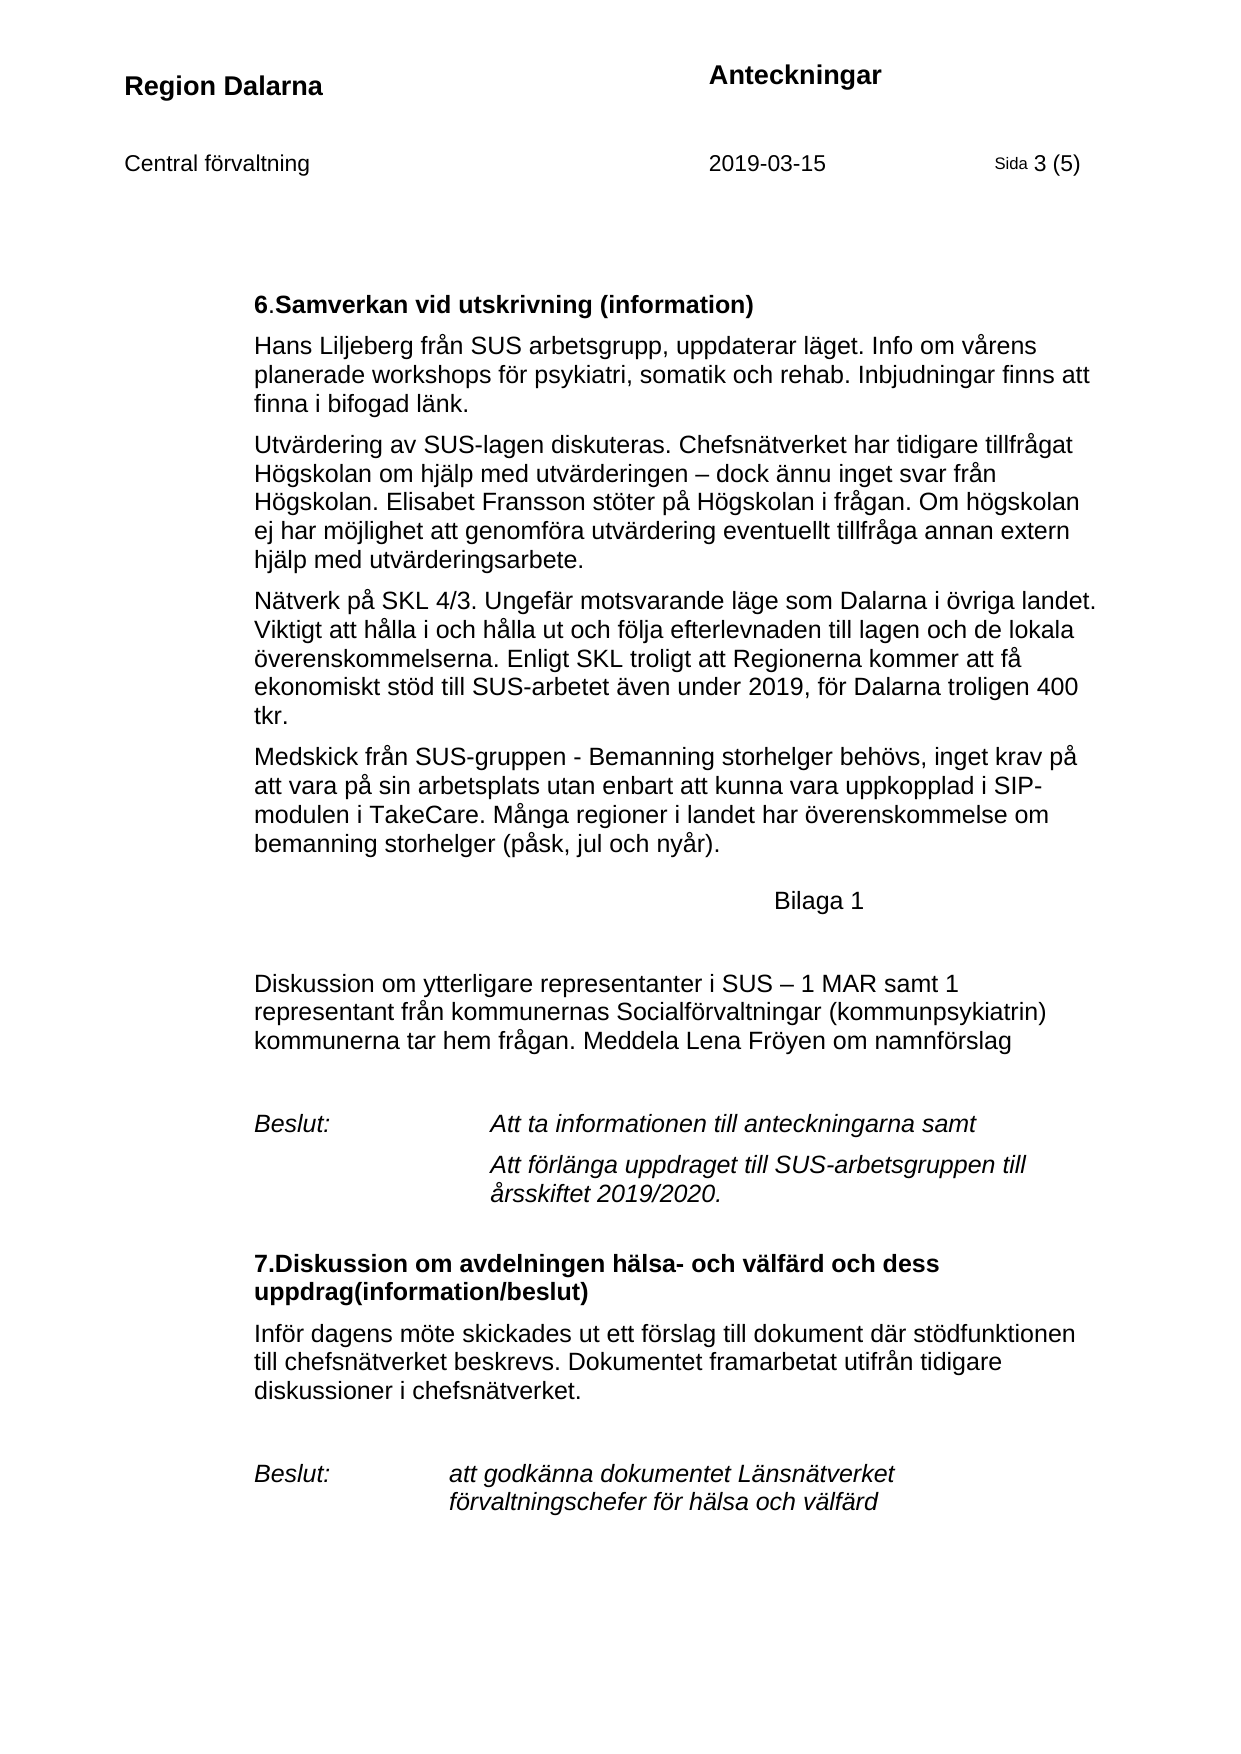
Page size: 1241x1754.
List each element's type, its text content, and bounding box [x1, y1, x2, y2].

text 7.Diskussion om avdelningen hälsa- och välfärd och dess uppdrag(information/beslut) [254, 1248, 1098, 1306]
text Utvärdering av SUS-lagen diskuteras. Chefsnätverket har tidigare tillfrågat Högskolan om hjälp med utvärderingen – dock ännu inget svar från Högskolan. Elisabet Fransson stöter på Högskolan i frågan. Om högskolan ej har möjlighet att genomföra utvärdering eventuellt tillfråga annan extern hjälp med utvärderingsarbete. [254, 430, 1098, 573]
text Att förlänga uppdraget till SUS-arbetsgruppen till årsskiftet 2019/2020. [490, 1150, 1098, 1207]
text Nätverk på SKL 4/3. Ungefär motsvarande läge som Dalarna i övriga landet. Viktigt att hålla i och hålla ut och följa efterlevnaden till lagen och de lokala överenskommelserna. Enligt SKL troligt att Regionerna kommer att få ekonomiskt stöd till SUS-arbetet även under 2019, för Dalarna troligen 400 tkr. [254, 586, 1098, 730]
text Hans Liljeberg från SUS arbetsgrupp, uppdaterar läget. Info om vårens planerade workshops för psykiatri, somatik och rehab. Inbjudningar finns att finna i bifogad länk. [254, 331, 1098, 417]
text Medskick från SUS-gruppen - Bemanning storhelger behövs, inget krav på att vara på sin arbetsplats utan enbart att kunna vara uppkopplad i SIP-modulen i TakeCare. Många regioner i landet har överenskommelse om bemanning storhelger (påsk, jul och nyår). Bilaga 1 [254, 742, 1098, 915]
text 6.Samverkan vid utskrivning (information) [254, 290, 1098, 318]
text Beslut: att godkänna dokumentet Länsnätverket förvaltningschefer för hälsa och välfärd [254, 1458, 1098, 1516]
text Diskussion om ytterligare representanter i SUS – 1 MAR samt 1 representant från kommunernas Socialförvaltningar (kommunpsykiatrin) kommunerna tar hem frågan. Meddela Lena Fröyen om namnförslag [254, 968, 1098, 1055]
text Inför dagens möte skickades ut ett förslag till dokument där stödfunktionen till chefsnätverket beskrevs. Dokumentet framarbetat utifrån tidigare diskussioner i chefsnätverket. [254, 1318, 1098, 1405]
text Beslut: Att ta informationen till anteckningarna samt [254, 1108, 1098, 1137]
